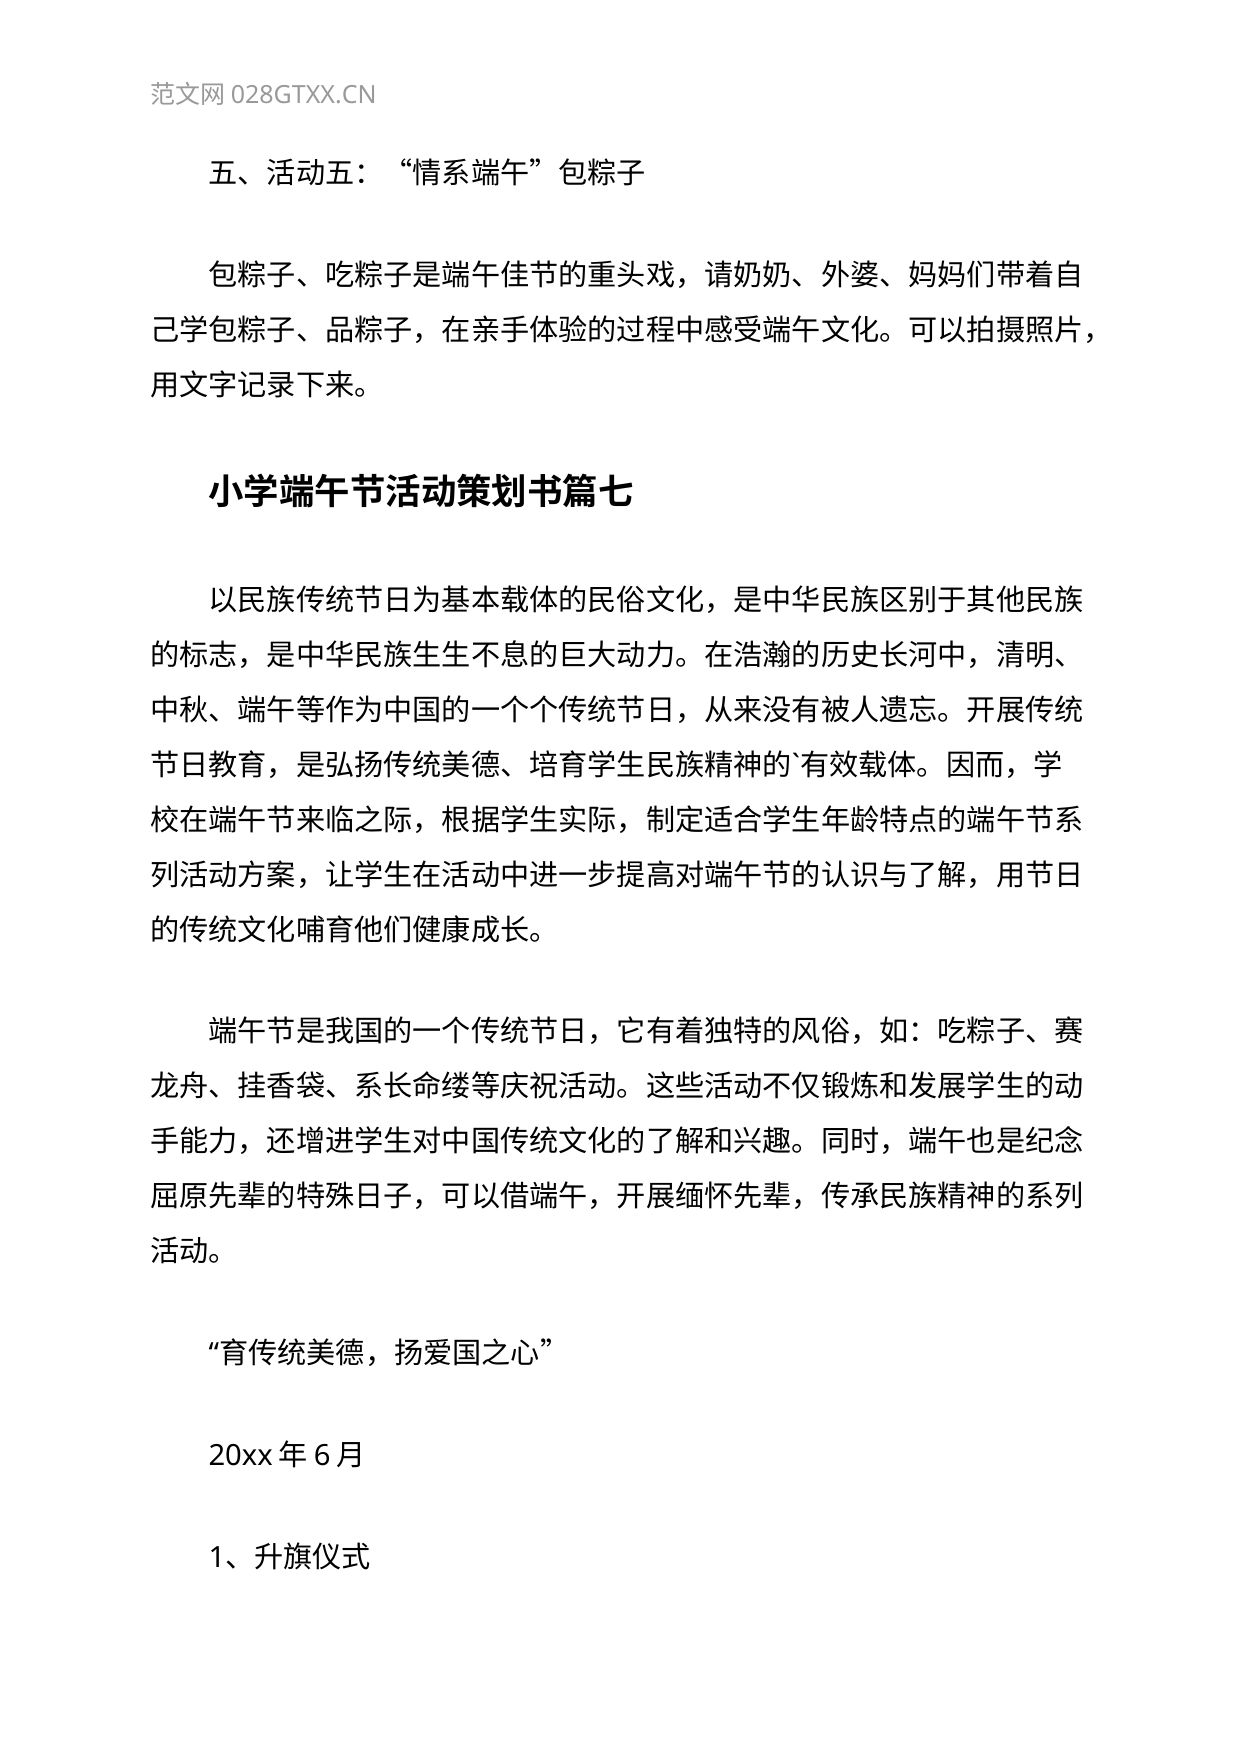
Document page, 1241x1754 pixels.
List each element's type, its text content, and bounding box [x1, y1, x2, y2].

text 20xx年6月 [150, 1431, 1090, 1474]
text 端午节是我国的一个传统节日，它有着独特的风俗，如：吃粽子、赛龙舟、挂香袋、系长命缕等庆祝活动。这些活动不仅锻炼和发展学生的动手能力，还增进学生对中国传统文化的了解和兴趣。同时，端午也是纪念屈原先辈的特殊日子，可以借端午，开展缅怀先辈，传承民族精神的系列活动。 [150, 1008, 1090, 1270]
text 1、升旗仪式 [150, 1533, 1090, 1576]
text 小学端午节活动策划书篇七 [150, 463, 1090, 514]
text 包粽子、吃粽子是端午佳节的重头戏，请奶奶、外婆、妈妈们带着自己学包粽子、品粽子，在亲手体验的过程中感受端午文化。可以拍摄照片，用文字记录下来。 [150, 252, 1090, 404]
text 以民族传统节日为基本载体的民俗文化，是中华民族区别于其他民族的标志，是中华民族生生不息的巨大动力。在浩瀚的历史长河中，清明、中秋、端午等作为中国的一个个传统节日，从来没有被人遗忘。开展传统节日教育，是弘扬传统美德、培育学生民族精神的`有效载体。因而，学校在端午节来临之际，根据学生实际，制定适合学生年龄特点的端午节系列活动方案，让学生在活动中进一步提高对端午节的认识与了解，用节日的传统文化哺育他们健康成长。 [150, 577, 1090, 948]
text 五、活动五：“情系端午”包粽子 [150, 150, 1090, 192]
text “育传统美德，扬爱国之心” [150, 1329, 1090, 1372]
